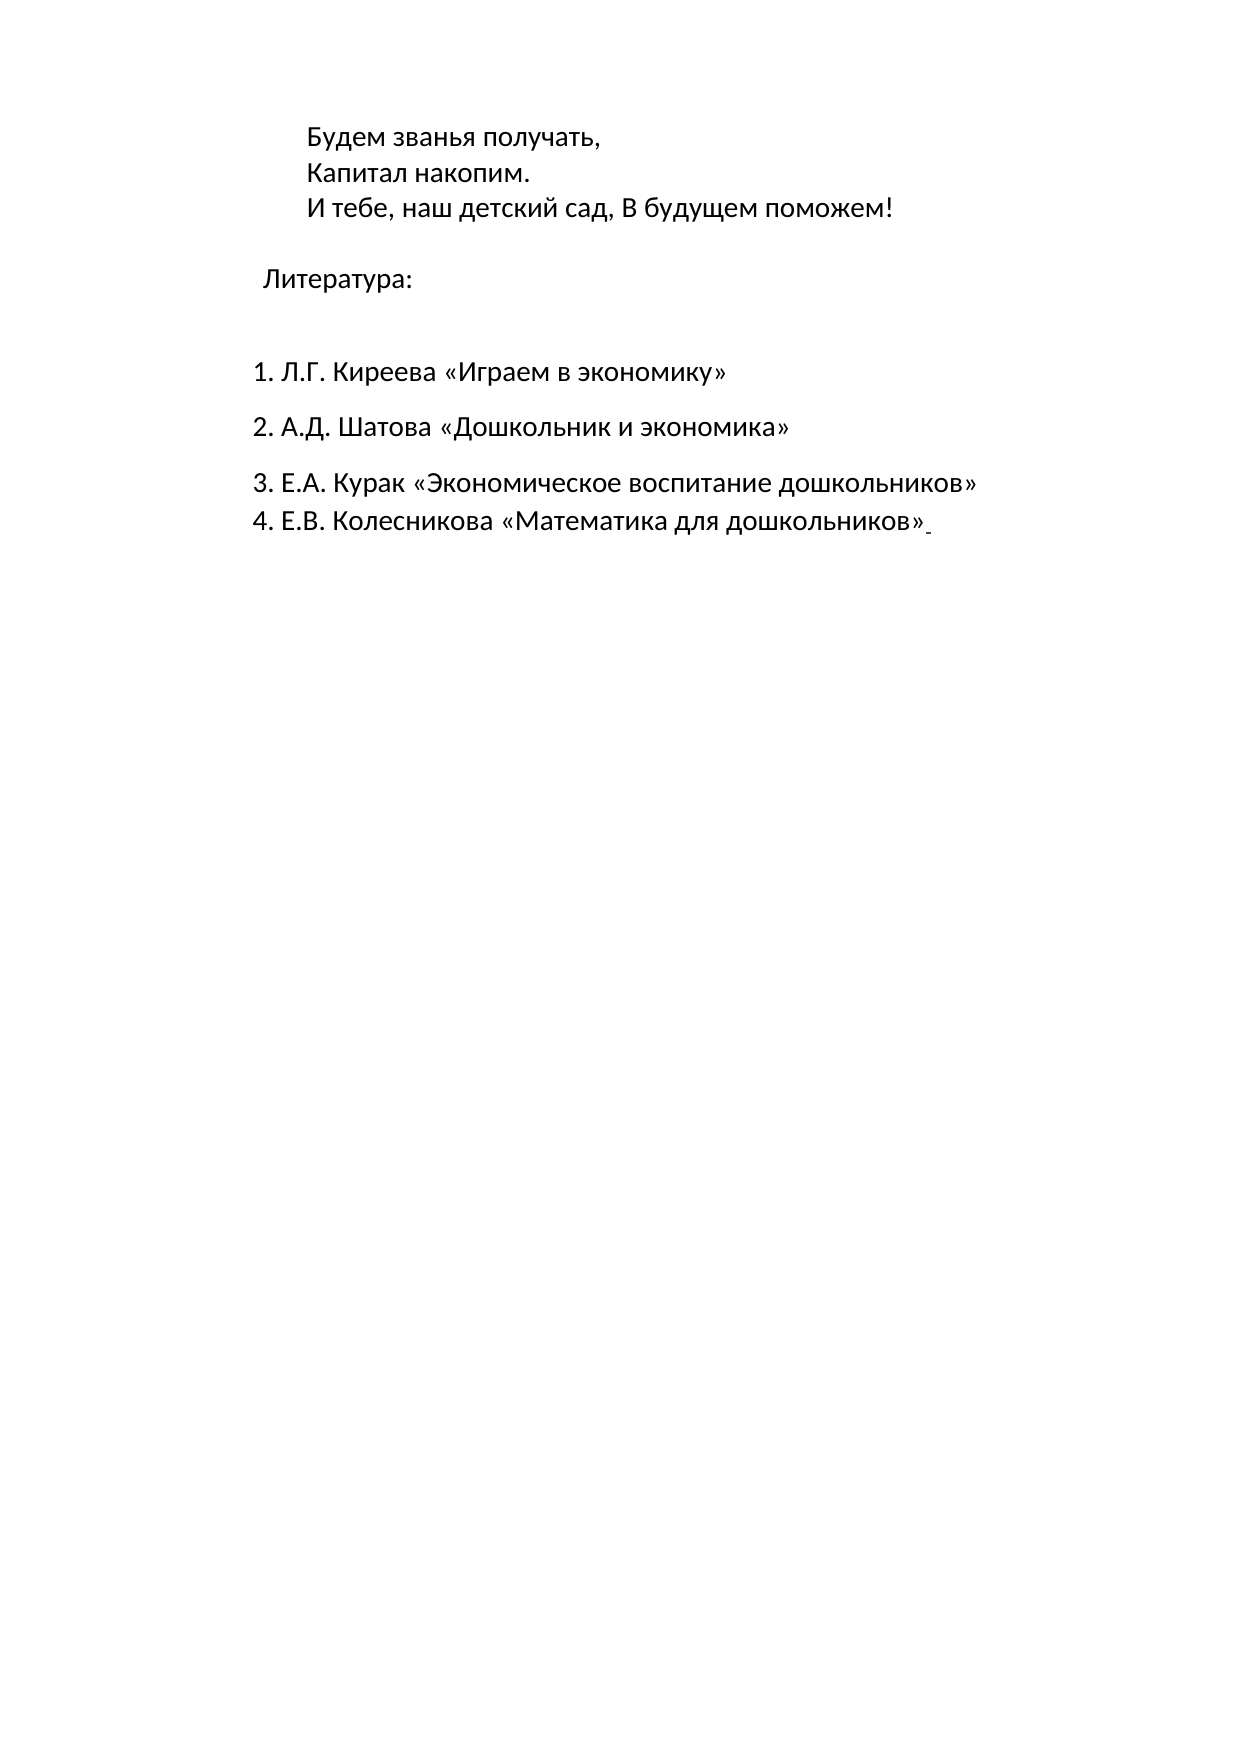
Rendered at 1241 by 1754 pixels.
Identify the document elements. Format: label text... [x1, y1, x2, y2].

text 1. Л.Г. Киреева «Играем в экономику» [252, 315, 1152, 389]
text Будем званья получать, [307, 118, 1022, 154]
text Литература: [177, 261, 1152, 296]
text Капитал накопим. [307, 154, 1022, 189]
text 2. А.Д. Шатова «Дошкольник и экономика» [252, 408, 1152, 444]
text 3. Е.А. Курак «Экономическое воспитание дошкольников» 4. Е.В. Колесникова «Математика для дошкольников» [252, 464, 1152, 538]
text И тебе, наш детский сад, В будущем поможем! [307, 189, 1022, 225]
